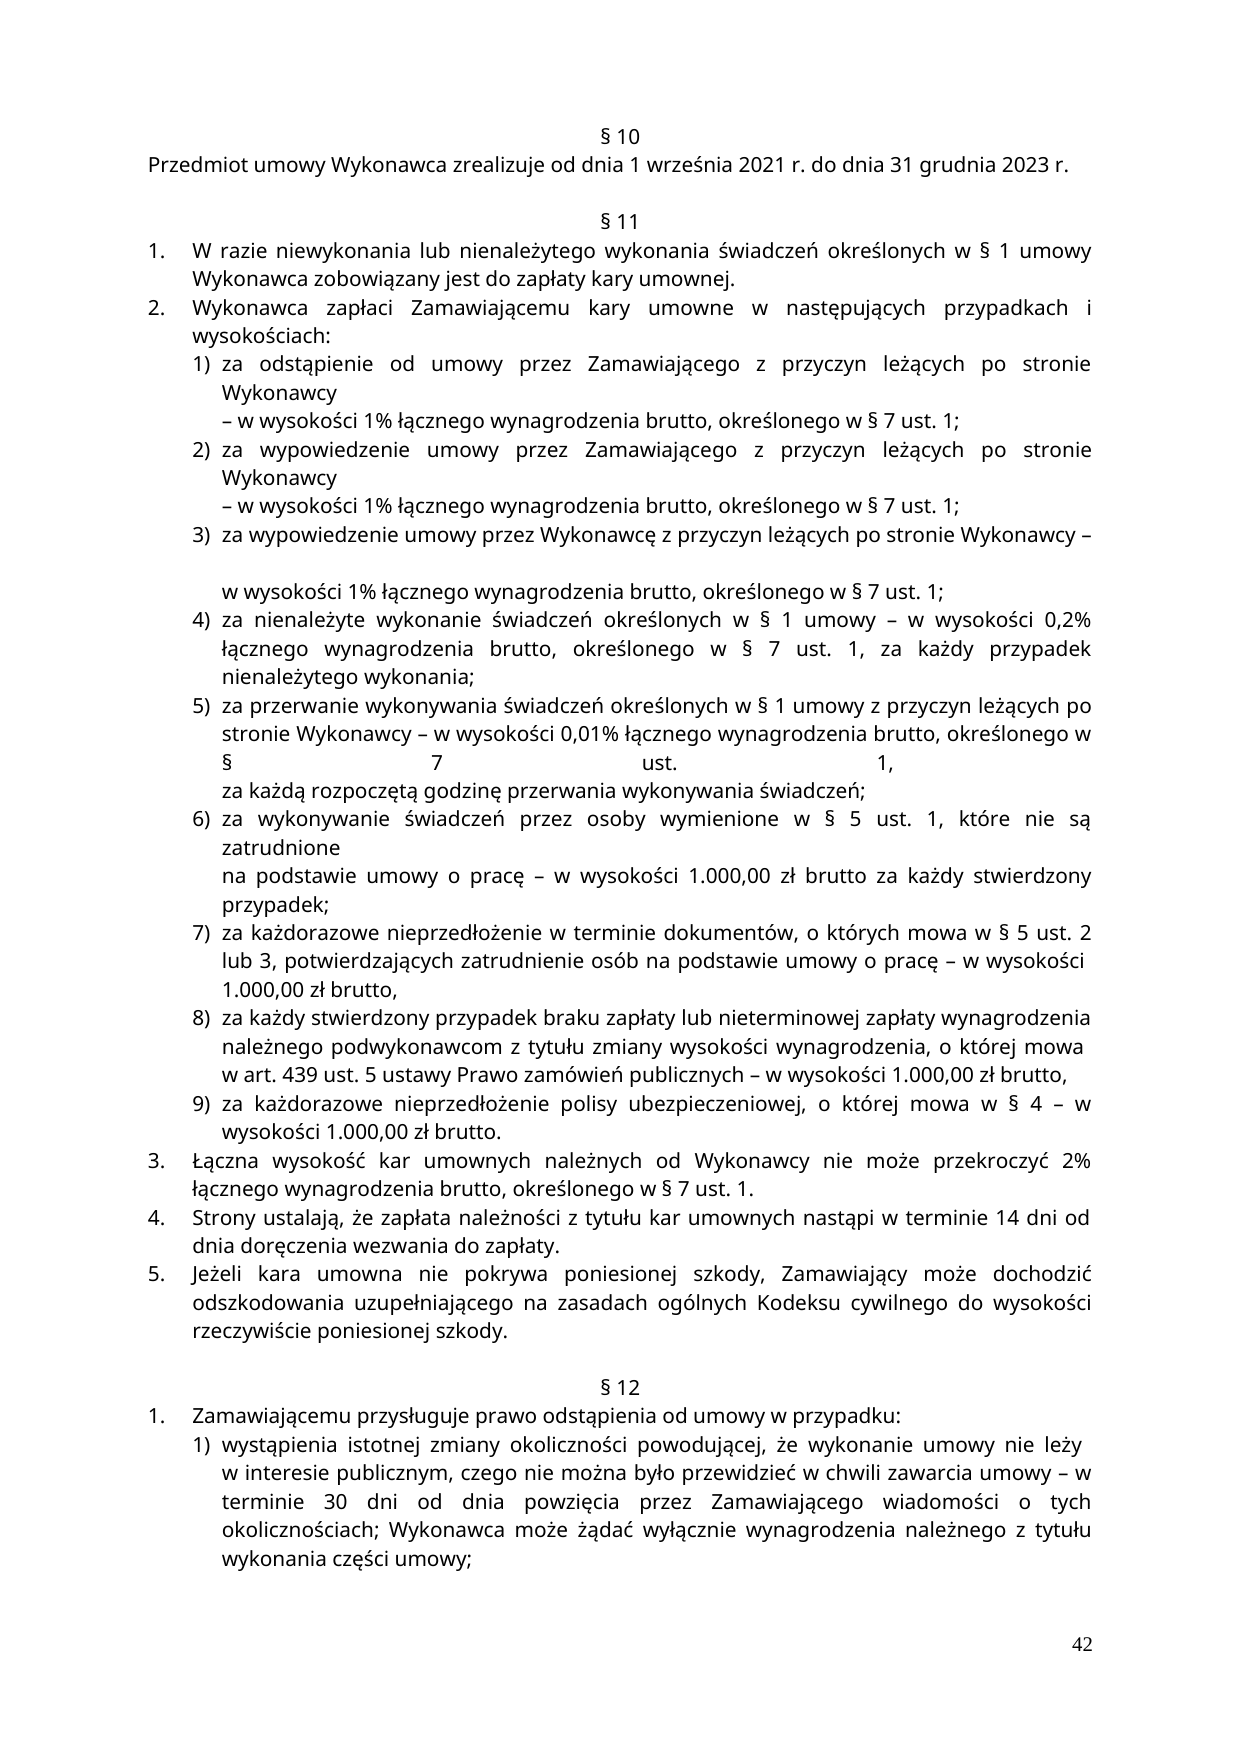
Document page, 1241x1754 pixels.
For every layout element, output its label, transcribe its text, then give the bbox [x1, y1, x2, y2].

list wystąpienia istotnej zmiany okoliczności powodującej, że wykonanie umowy nie leży w interesie publicznym, czego nie można było przewidzieć w chwili zawarcia umowy – w terminie 30 dni od dnia powzięcia przez Zamawiającego wiadomości o tych okolicznościach; Wykonawca może żądać wyłącznie wynagrodzenia należnego z tytułu wykonania części umowy; [192, 1430, 1092, 1572]
list Jeżeli kara umowna nie pokrywa poniesionej szkody, Zamawiający może dochodzić odszkodowania uzupełniającego na zasadach ogólnych Kodeksu cywilnego do wysokości rzeczywiście poniesionej szkody. [148, 1259, 1092, 1345]
text § 12 [148, 1373, 1092, 1402]
list Strony ustalają, że zapłata należności z tytułu kar umownych nastąpi w terminie 14 dni od dnia doręczenia wezwania do zapłaty. [148, 1203, 1092, 1259]
list za wypowiedzenie umowy przez Wykonawcę z przyczyn leżących po stronie Wykonawcy – w wysokości 1% łącznego wynagrodzenia brutto, określonego w § 7 ust. 1; [192, 520, 1092, 605]
text § 11 [148, 207, 1092, 236]
text Przedmiot umowy Wykonawca zrealizuje od dnia 1 września 2021 r. do dnia 31 grudnia 2023 r. [148, 150, 1092, 179]
list za każdorazowe nieprzedłożenie polisy ubezpieczeniowej, o której mowa w § 4 – w wysokości 1.000,00 zł brutto. [192, 1089, 1092, 1146]
list Wykonawca zapłaci Zamawiającemu kary umowne w następujących przypadkach i wysokościach: [148, 293, 1092, 349]
list Zamawiającemu przysługuje prawo odstąpienia od umowy w przypadku: [148, 1402, 1092, 1430]
list W razie niewykonania lub nienależytego wykonania świadczeń określonych w § 1 umowy Wykonawca zobowiązany jest do zapłaty kary umownej. [148, 236, 1092, 293]
list za odstąpienie od umowy przez Zamawiającego z przyczyn leżących po stronie Wykonawcy – w wysokości 1% łącznego wynagrodzenia brutto, określonego w § 7 ust. 1; [192, 349, 1092, 435]
list za nienależyte wykonanie świadczeń określonych w § 1 umowy – w wysokości 0,2% łącznego wynagrodzenia brutto, określonego w § 7 ust. 1, za każdy przypadek nienależytego wykonania; [192, 605, 1092, 691]
list za przerwanie wykonywania świadczeń określonych w § 1 umowy z przyczyn leżących po stronie Wykonawcy – w wysokości 0,01% łącznego wynagrodzenia brutto, określonego w § 7 ust. 1, za każdą rozpoczętą godzinę przerwania wykonywania świadczeń; [192, 691, 1092, 804]
list za wykonywanie świadczeń przez osoby wymienione w § 5 ust. 1, które nie są zatrudnione na podstawie umowy o pracę – w wysokości 1.000,00 zł brutto za każdy stwierdzony przypadek; [192, 804, 1092, 918]
list za każdorazowe nieprzedłożenie w terminie dokumentów, o których mowa w § 5 ust. 2 lub 3, potwierdzających zatrudnienie osób na podstawie umowy o pracę – w wysokości 1.000,00 zł brutto, [192, 918, 1092, 1003]
list za wypowiedzenie umowy przez Zamawiającego z przyczyn leżących po stronie Wykonawcy – w wysokości 1% łącznego wynagrodzenia brutto, określonego w § 7 ust. 1; [192, 435, 1092, 520]
text § 10 [148, 122, 1092, 150]
list Łączna wysokość kar umownych należnych od Wykonawcy nie może przekroczyć 2% łącznego wynagrodzenia brutto, określonego w § 7 ust. 1. [148, 1146, 1092, 1203]
list za każdy stwierdzony przypadek braku zapłaty lub nieterminowej zapłaty wynagrodzenia należnego podwykonawcom z tytułu zmiany wysokości wynagrodzenia, o której mowa w art. 439 ust. 5 ustawy Prawo zamówień publicznych – w wysokości 1.000,00 zł brutto, [192, 1003, 1092, 1089]
